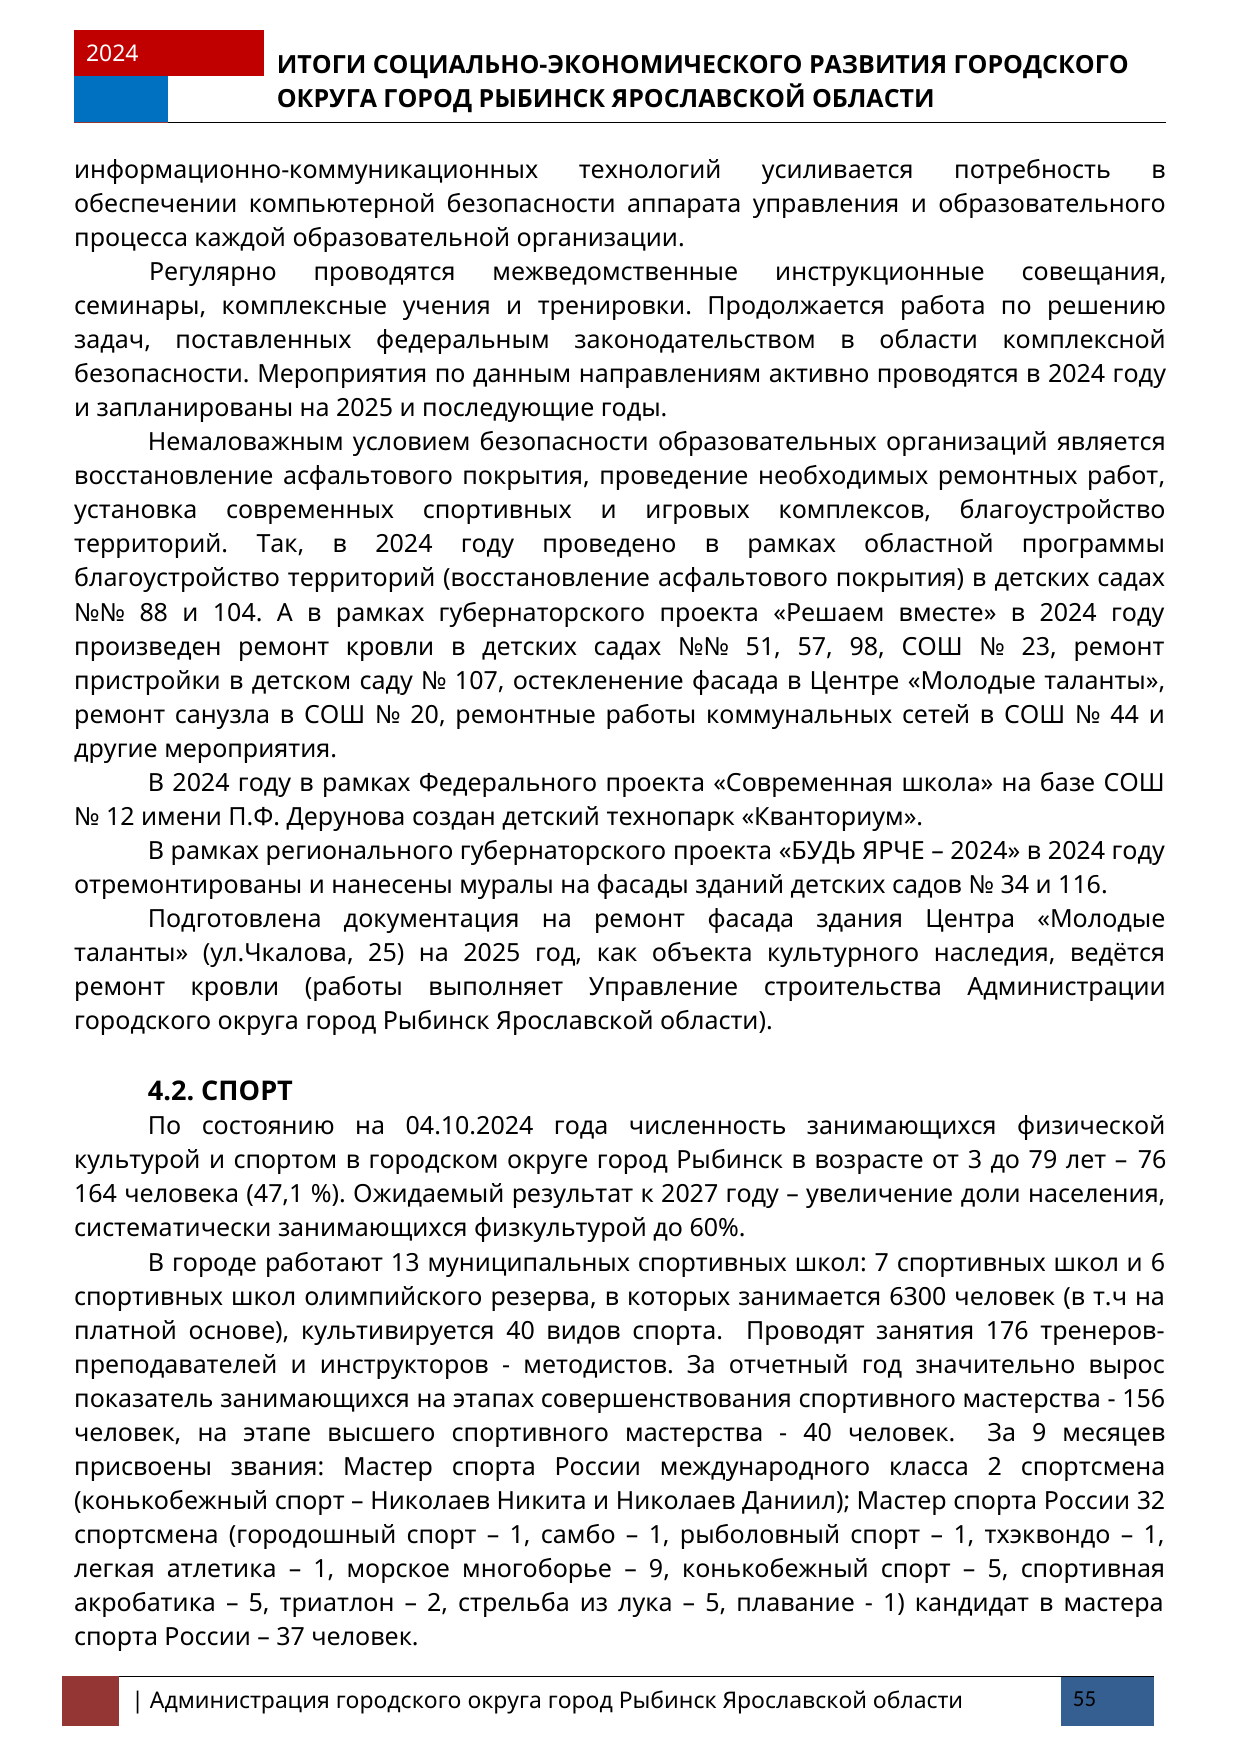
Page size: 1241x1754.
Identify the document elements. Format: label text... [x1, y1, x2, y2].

text В рамках регионального губернаторского проекта «БУДЬ ЯРЧЕ – 2024» в 2024 году отремонтированы и нанесены муралы на фасады зданий детских садов № 34 и 116. [74, 833, 1166, 901]
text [74, 151, 1166, 253]
text Немаловажным условием безопасности образовательных организаций является восстановление асфальтового покрытия, проведение необходимых ремонтных работ, установка современных спортивных и игровых комплексов, благоустройство территорий. Так, в 2024 году проведено в рамках областной программы благоустройство территорий (восстановление асфальтового покрытия) в детских садах №№ 88 и 104. А в рамках губернаторского проекта «Решаем вместе» в 2024 году произведен ремонт кровли в детских садах №№ 51, 57, 98, СОШ № 23, ремонт пристройки в детском саду № 107, остекленение фасада в Центре «Молодые таланты», ремонт санузла в СОШ № 20, ремонтные работы коммунальных сетей в СОШ № 44 и другие мероприятия. [74, 424, 1166, 764]
text В 2024 году в рамках Федерального проекта «Современная школа» на базе СОШ № 12 имени П.Ф. Дерунова создан детский технопарк «Кванториум». [74, 764, 1166, 833]
text По состоянию на 04.10.2024 года численность занимающихся физической культурой и спортом в городском округе город Рыбинск в возрасте от 3 до 79 лет – 76 164 человека (47,1 %). Ожидаемый результат к 2027 году – увеличение доли населения, систематически занимающихся физкультурой до 60%. [74, 1108, 1166, 1244]
subtitle 4.2. СПОРТ [74, 1071, 1166, 1108]
text Подготовлена документация на ремонт фасада здания Центра «Молодые таланты» (ул.Чкалова, 25) на 2025 год, как объекта культурного наследия, ведётся ремонт кровли (работы выполняет Управление строительства Администрации городского округа город Рыбинск Ярославской области). [74, 901, 1166, 1037]
text В городе работают 13 муниципальных спортивных школ: 7 спортивных школ и 6 спортивных школ олимпийского резерва, в которых занимается 6300 человек (в т.ч на платной основе), культивируется 40 видов спорта. Проводят занятия 176 тренеров-преподавателей и инструкторов - методистов. За отчетный год значительно вырос показатель занимающихся на этапах совершенствования спортивного мастерства - 156 человек, на этапе высшего спортивного мастерства - 40 человек. За 9 месяцев присвоены звания: Мастер спорта России международного класса 2 спортсмена (конькобежный спорт – Николаев Никита и Николаев Даниил); Мастер спорта России 32 спортсмена (городошный спорт – 1, самбо – 1, рыболовный спорт – 1, тхэквондо – 1, легкая атлетика – 1, морское многоборье – 9, конькобежный спорт – 5, спортивная акробатика – 5, триатлон – 2, стрельба из лука – 5, плавание - 1) кандидат в мастера спорта России – 37 человек. [74, 1244, 1166, 1653]
list Регулярно проводятся межведомственные инструкционные совещания, семинары, комплексные учения и тренировки. Продолжается работа по решению задач, поставленных федеральным законодательством в области комплексной безопасности. Мероприятия по данным направлениям активно проводятся в 2024 году и запланированы на 2025 и последующие годы. [74, 253, 1167, 424]
